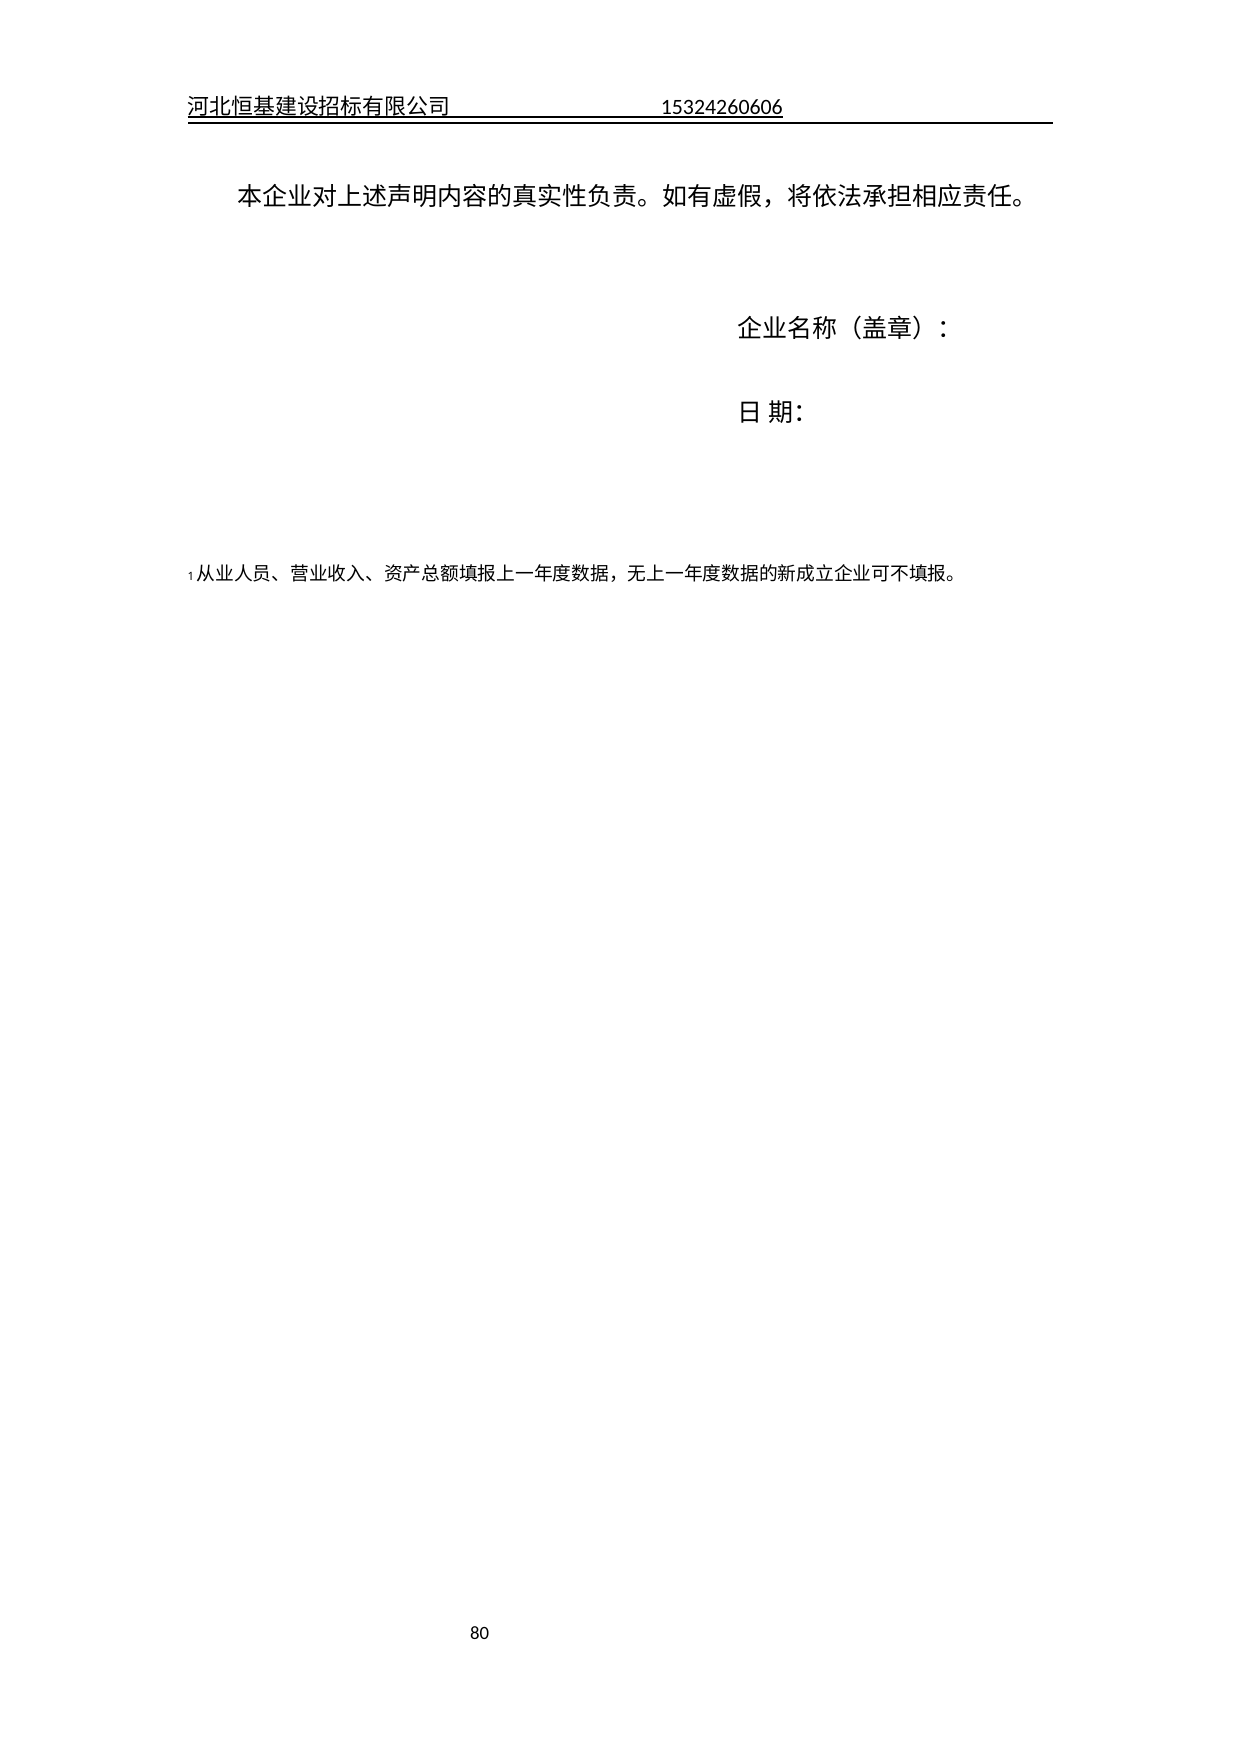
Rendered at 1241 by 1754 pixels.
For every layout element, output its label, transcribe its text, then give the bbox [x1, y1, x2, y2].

text 本企业对上述声明内容的真实性负责。如有虚假，将依法承担相应责任。 [187, 162, 1053, 227]
text 日 期： [187, 378, 1053, 443]
text 企业名称（盖章）： [187, 294, 1053, 359]
text 1从业人员、营业收入、资产总额填报上一年度数据，无上一年度数据的新成立企业可不填报。 [187, 556, 1053, 588]
